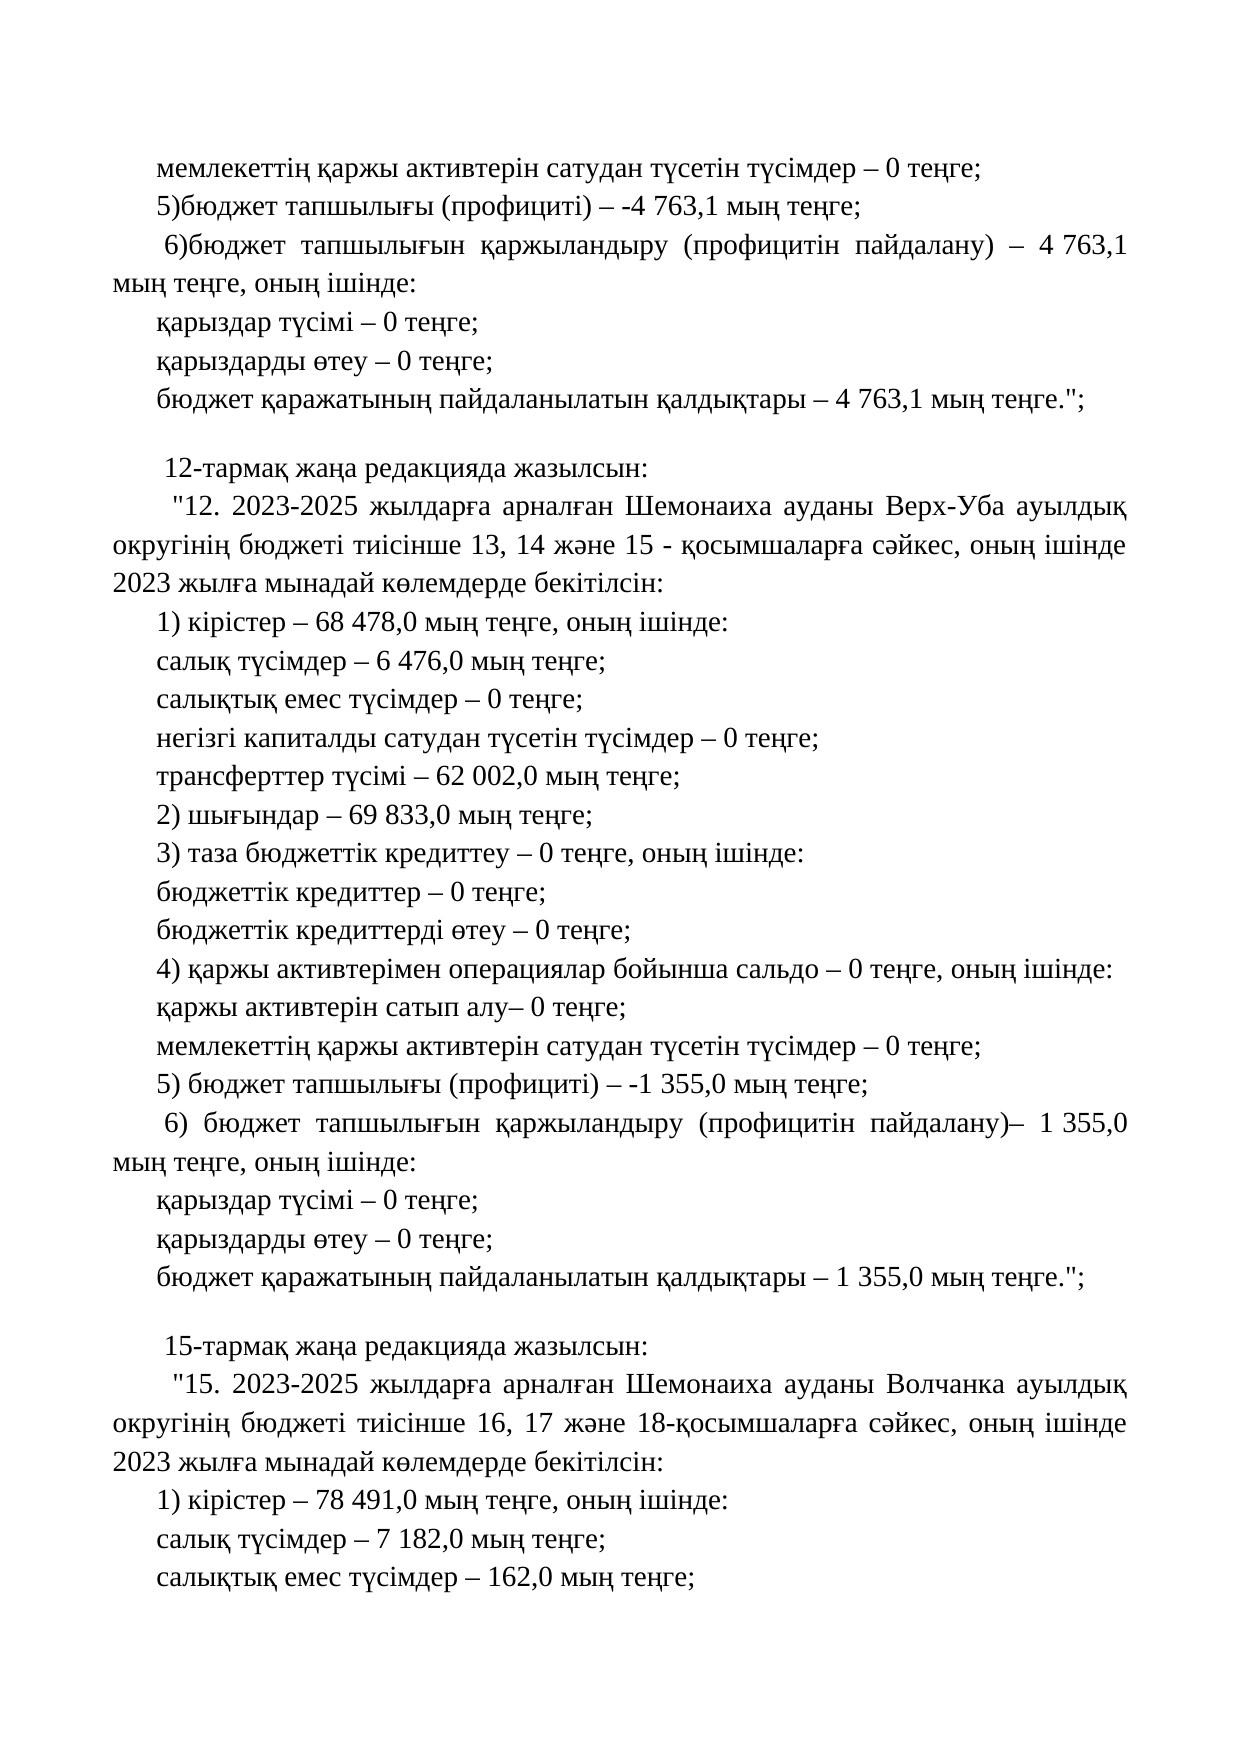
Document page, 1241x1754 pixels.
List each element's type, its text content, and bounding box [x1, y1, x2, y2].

text 1) кірістер – 68 478,0 мың теңге, оның ішінде: [112, 604, 1128, 638]
text бюджет қаражатының пайдаланылатын қалдықтары – 4 763,1 мың теңге."; [112, 381, 1128, 415]
text 6) бюджет тапшылығын қаржыландыру (профицитін пайдалану)– 1 355,0 мың теңге, оның ішінде: [112, 1105, 1128, 1177]
text 2) шығындар – 69 833,0 мың теңге; [112, 797, 1128, 830]
text трансферттер түсімі – 62 002,0 мың теңге; [112, 758, 1128, 792]
text қарыздарды өтеу – 0 теңге; [112, 343, 1128, 376]
text негізгі капиталды сатудан түсетін түсімдер – 0 теңге; [112, 720, 1128, 753]
text қарыздар түсімі – 0 теңге; [112, 304, 1128, 338]
text 1) кірістер – 78 491,0 мың теңге, оның ішінде: [112, 1482, 1128, 1516]
text салық түсімдер – 6 476,0 мың теңге; [112, 643, 1128, 676]
text мемлекеттің қаржы активтерін сатудан түсетін түсімдер – 0 теңге; [112, 1028, 1128, 1062]
text 6)бюджет тапшылығын қаржыландыру (профицитін пайдалану) – 4 763,1 мың теңге, оның ішінде: [112, 227, 1128, 299]
text 3) таза бюджеттік кредиттеу – 0 теңге, оның ішінде: [112, 835, 1128, 869]
text 15-тармақ жаңа редакцияда жазылсын: [112, 1328, 1128, 1362]
text мемлекеттің қаржы активтерін сатудан түсетін түсімдер – 0 теңге; [112, 150, 1128, 183]
text бюджеттік кредиттер – 0 теңге; [112, 874, 1128, 907]
text қарыздар түсімі – 0 теңге; [112, 1182, 1128, 1216]
text салықтық емес түсімдер – 162,0 мың теңге; [112, 1559, 1128, 1593]
text 4) қаржы активтерімен операциялар бойынша сальдо – 0 теңге, оның ішінде: [112, 951, 1128, 984]
text 12-тармақ жаңа редакцияда жазылсын: [112, 450, 1128, 483]
text салық түсімдер – 7 182,0 мың теңге; [112, 1521, 1128, 1554]
text 5)бюджет тапшылығы (профициті) – -4 763,1 мың теңге; [112, 188, 1128, 222]
text бюджеттік кредиттерді өтеу – 0 теңге; [112, 912, 1128, 946]
text "15. 2023-2025 жылдарға арналған Шемонаиха ауданы Волчанка ауылдық округінің бюджеті тиісінше 16, 17 және 18-қосымшаларға сәйкес, оның ішінде 2023 жылға мынадай көлемдерде бекітілсін: [112, 1367, 1128, 1477]
text салықтық емес түсімдер – 0 теңге; [112, 681, 1128, 715]
text қарыздарды өтеу – 0 теңге; [112, 1221, 1128, 1254]
text бюджет қаражатының пайдаланылатын қалдықтары – 1 355,0 мың теңге."; [112, 1259, 1128, 1293]
text қаржы активтерін сатып алу– 0 теңге; [112, 989, 1128, 1023]
text 5) бюджет тапшылығы (профициті) – -1 355,0 мың теңге; [112, 1067, 1128, 1100]
text "12. 2023-2025 жылдарға арналған Шемонаиха ауданы Верх-Уба ауылдық округінің бюджеті тиісінше 13, 14 және 15 - қосымшаларға сәйкес, оның ішінде 2023 жылға мынадай көлемдерде бекітілсін: [112, 488, 1128, 599]
